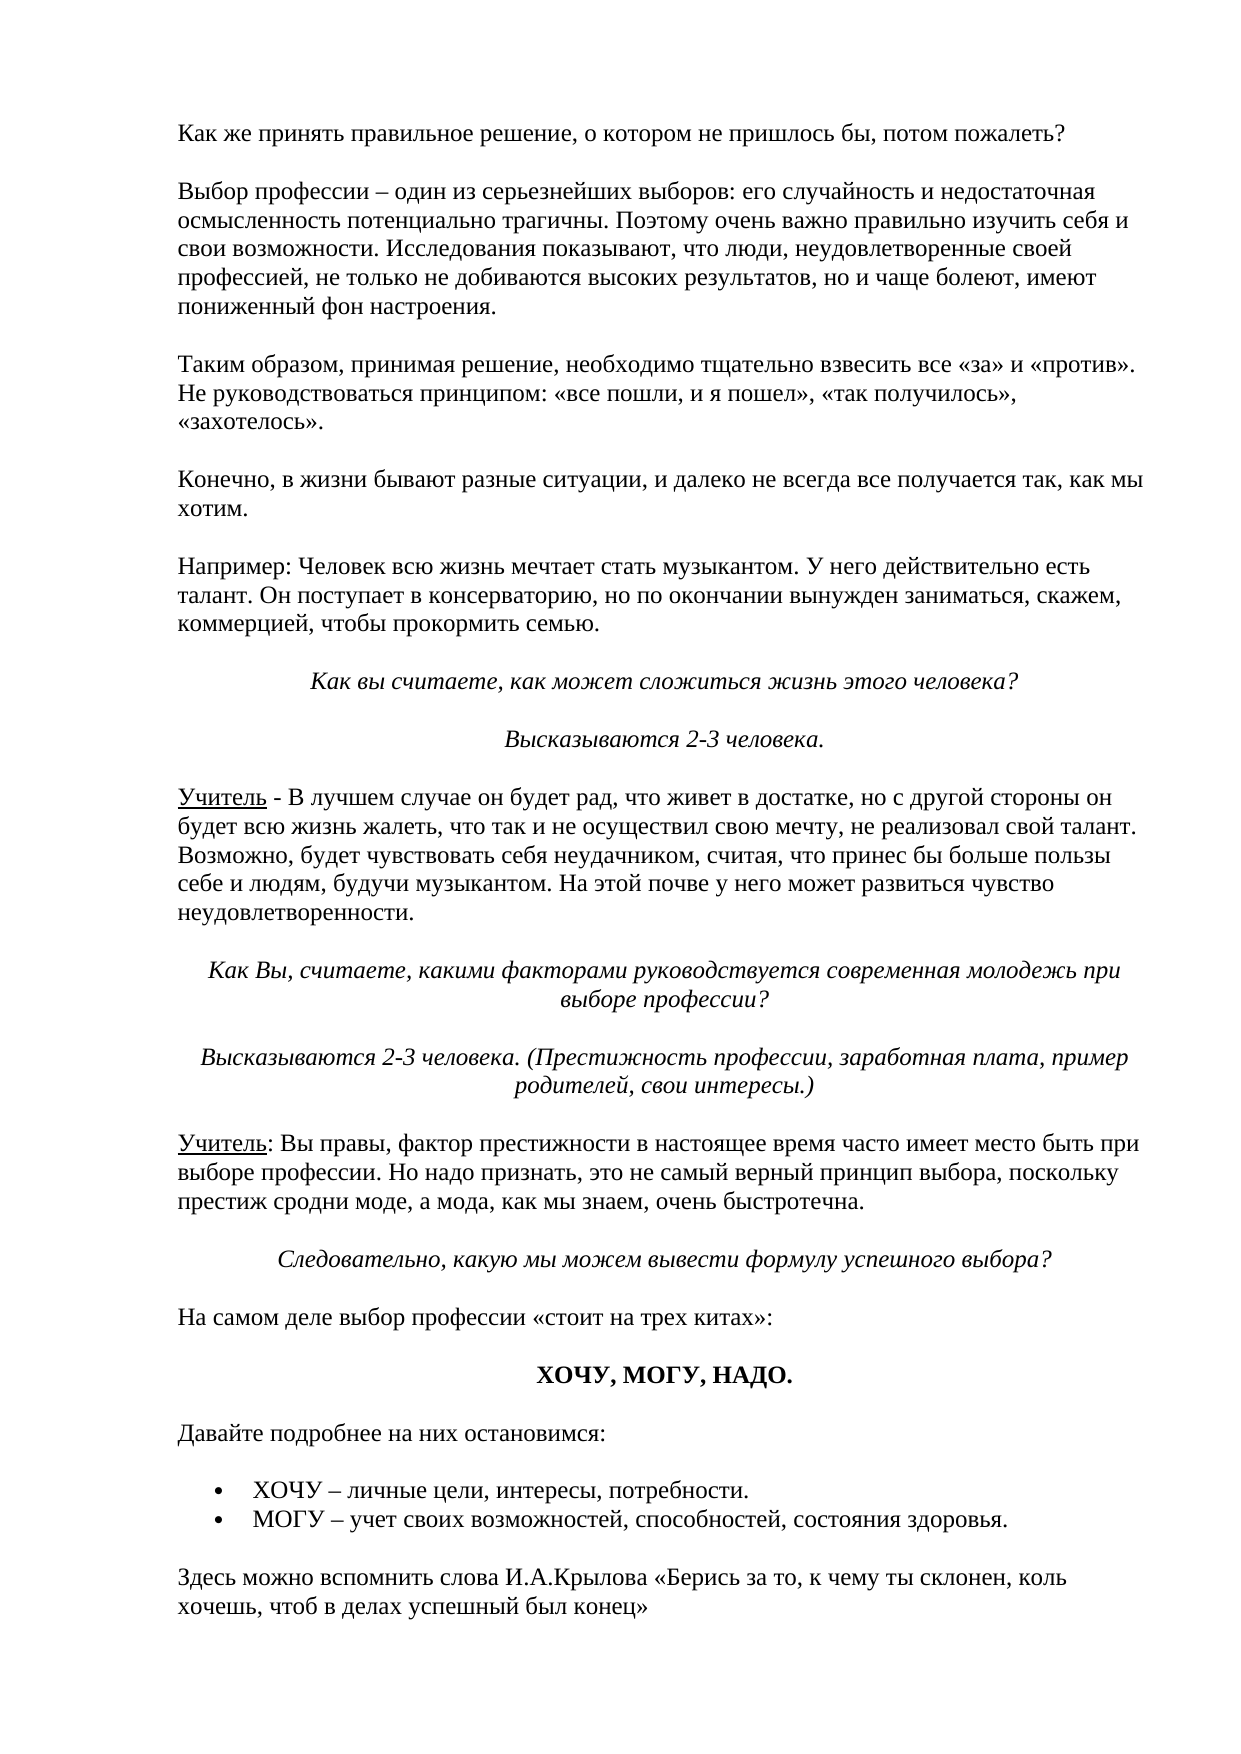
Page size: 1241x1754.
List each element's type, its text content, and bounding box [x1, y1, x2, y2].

text Высказываются 2-3 человека. (Престижность профессии, заработная плата, пример родителей, свои интересы.) [177, 1042, 1152, 1099]
text Учитель - В лучшем случае он будет рад, что живет в достатке, но с другой стороны он будет всю жизнь жалеть, что так и не осуществил свою мечту, не реализовал свой талант. Возможно, будет чувствовать себя неудачником, считая, что принес бы больше пользы себе и людям, будучи музыкантом. На этой почве у него может развиться чувство неудовлетворенности. [177, 782, 1152, 926]
text Следовательно, какую мы можем вывести формулу успешного выбора? [177, 1244, 1152, 1273]
text Как же принять правильное решение, о котором не пришлось бы, потом пожалеть? [177, 118, 1152, 147]
list МОГУ – учет своих возможностей, способностей, состояния здоровья. [215, 1504, 1152, 1533]
text Выбор профессии – один из серьезнейших выборов: его случайность и недостаточная осмысленность потенциально трагичны. Поэтому очень важно правильно изучить себя и свои возможности. Исследования показывают, что люди, неудовлетворенные своей профессией, не только не добиваются высоких результатов, но и чаще болеют, имеют пониженный фон настроения. [177, 176, 1152, 320]
text ХОЧУ, МОГУ, НАДО. [177, 1360, 1152, 1388]
text Например: Человек всю жизнь мечтает стать музыкантом. У него действительно есть талант. Он поступает в консерваторию, но по окончании вынужден заниматься, скажем, коммерцией, чтобы прокормить семью. [177, 551, 1152, 637]
text Конечно, в жизни бывают разные ситуации, и далеко не всегда все получается так, как мы хотим. [177, 464, 1152, 522]
text На самом деле выбор профессии «стоит на трех китах»: [177, 1302, 1152, 1331]
text Высказываются 2-3 человека. [177, 724, 1152, 753]
text Таким образом, принимая решение, необходимо тщательно взвесить все «за» и «против». Не руководствоваться принципом: «все пошли, и я пошел», «так получилось», «захотелось». [177, 349, 1152, 435]
text Давайте подробнее на них остановимся: [177, 1418, 1152, 1446]
text Как Вы, считаете, какими факторами руководствуется современная молодежь при выборе профессии? [177, 955, 1152, 1013]
text Как вы считаете, как может сложиться жизнь этого человека? [177, 666, 1152, 695]
text Здесь можно вспомнить слова И.А.Крылова «Берись за то, к чему ты склонен, коль хочешь, чтоб в делах успешный был конец» [177, 1562, 1152, 1620]
list ХОЧУ – личные цели, интересы, потребности. [215, 1476, 1152, 1504]
text Учитель: Вы правы, фактор престижности в настоящее время часто имеет место быть при выборе профессии. Но надо признать, это не самый верный принцип выбора, поскольку престиж сродни моде, а мода, как мы знаем, очень быстротечна. [177, 1128, 1152, 1215]
